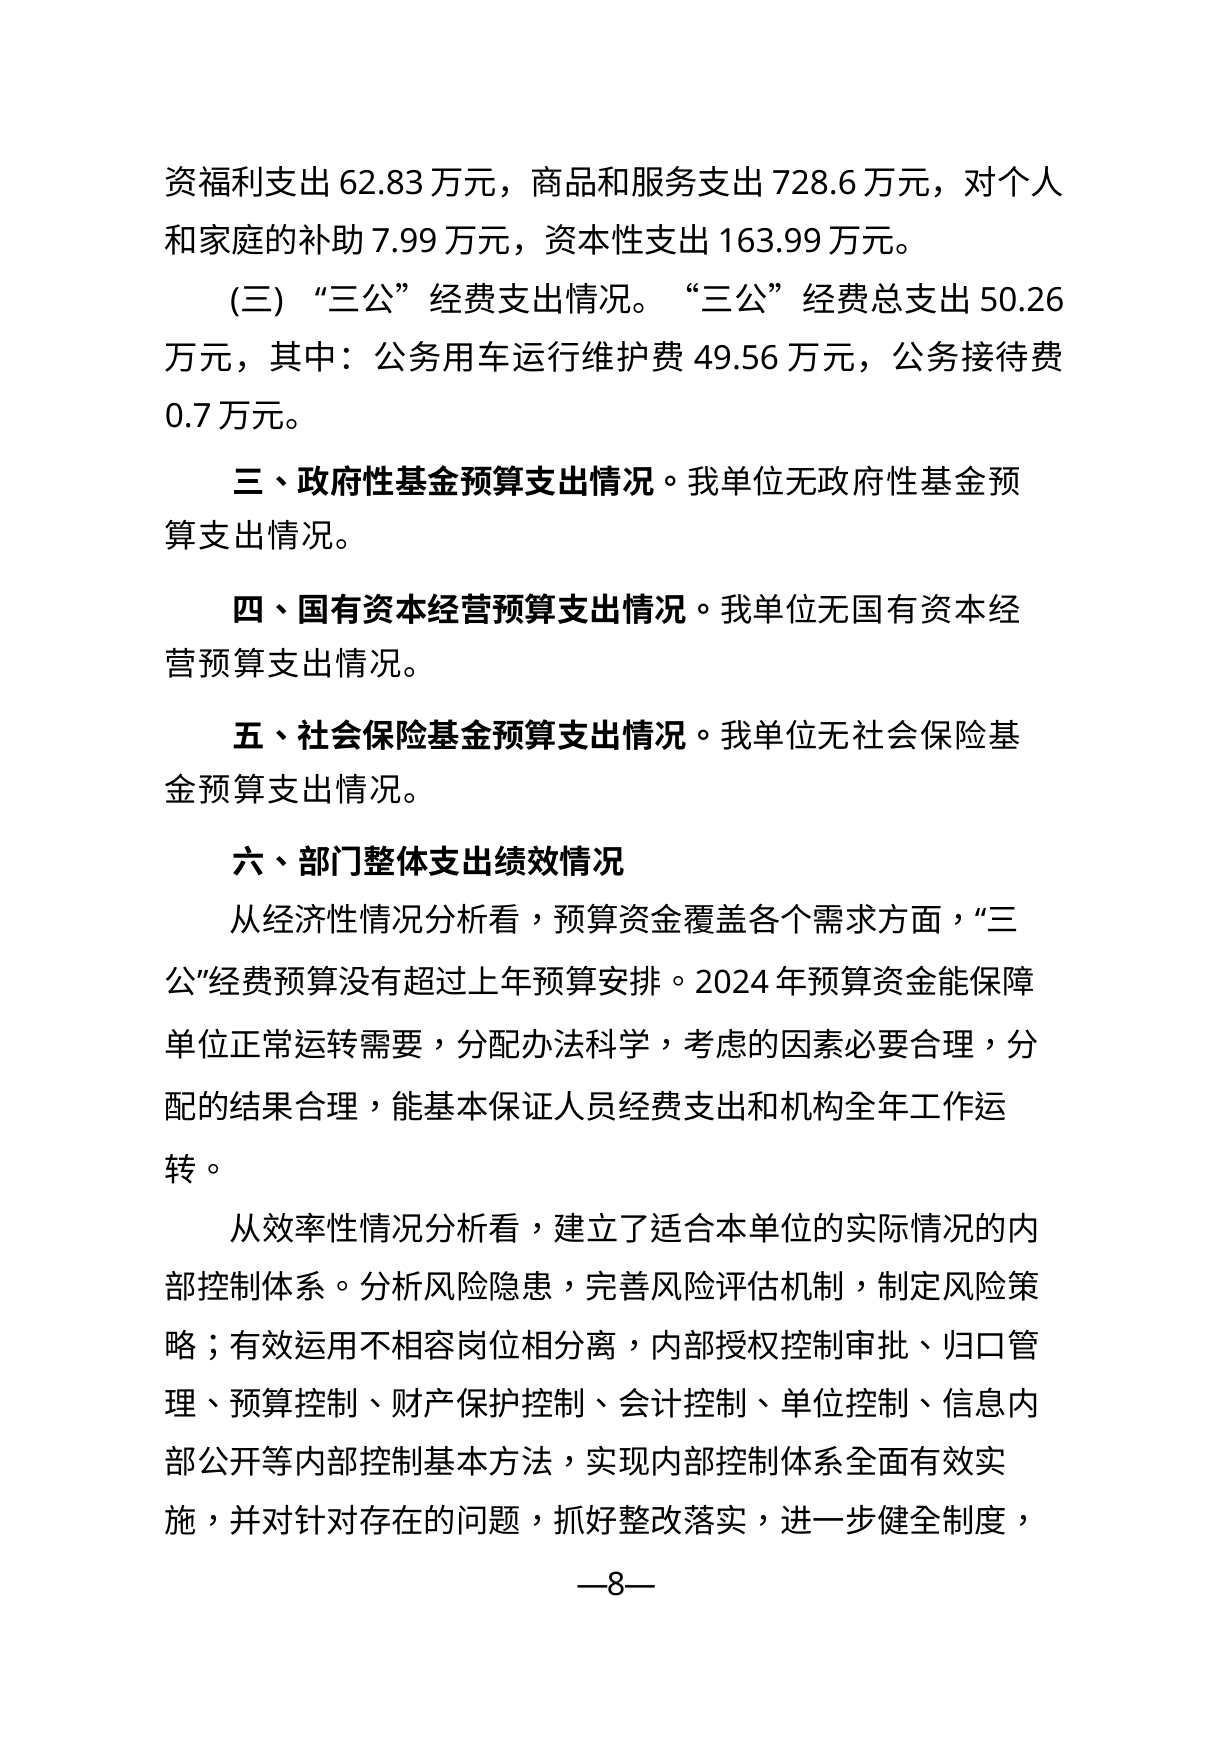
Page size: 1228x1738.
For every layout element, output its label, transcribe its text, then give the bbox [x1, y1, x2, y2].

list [164, 148, 1064, 264]
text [164, 1194, 1064, 1544]
list “三公”经费支出情况。“三公”经费总支出50.26万元，其中：公务用车运行维护费49.56万元，公务接待费0.7万元。 [164, 264, 1064, 439]
text 四、国有资本经营预算支出情况。我单位无国有资本经营预算支出情况。 [164, 587, 1050, 684]
text 三、政府性基金预算支出情况。我单位无政府性基金预算支出情况。 [164, 459, 1051, 557]
text 六、部门整体支出绩效情况 [233, 841, 1064, 881]
text 从经济性情况分析看，预算资金覆盖各个需求方面，“三公”经费预算没有超过上年预算安排。2024年预算资金能保障单位正常运转需要，分配办法科学，考虑的因素必要合理，分配的结果合理，能基本保证人员经费支出和机构全年工作运转。 [164, 881, 1064, 1194]
text 五、社会保险基金预算支出情况。我单位无社会保险基金预算支出情况。 [164, 713, 1052, 811]
